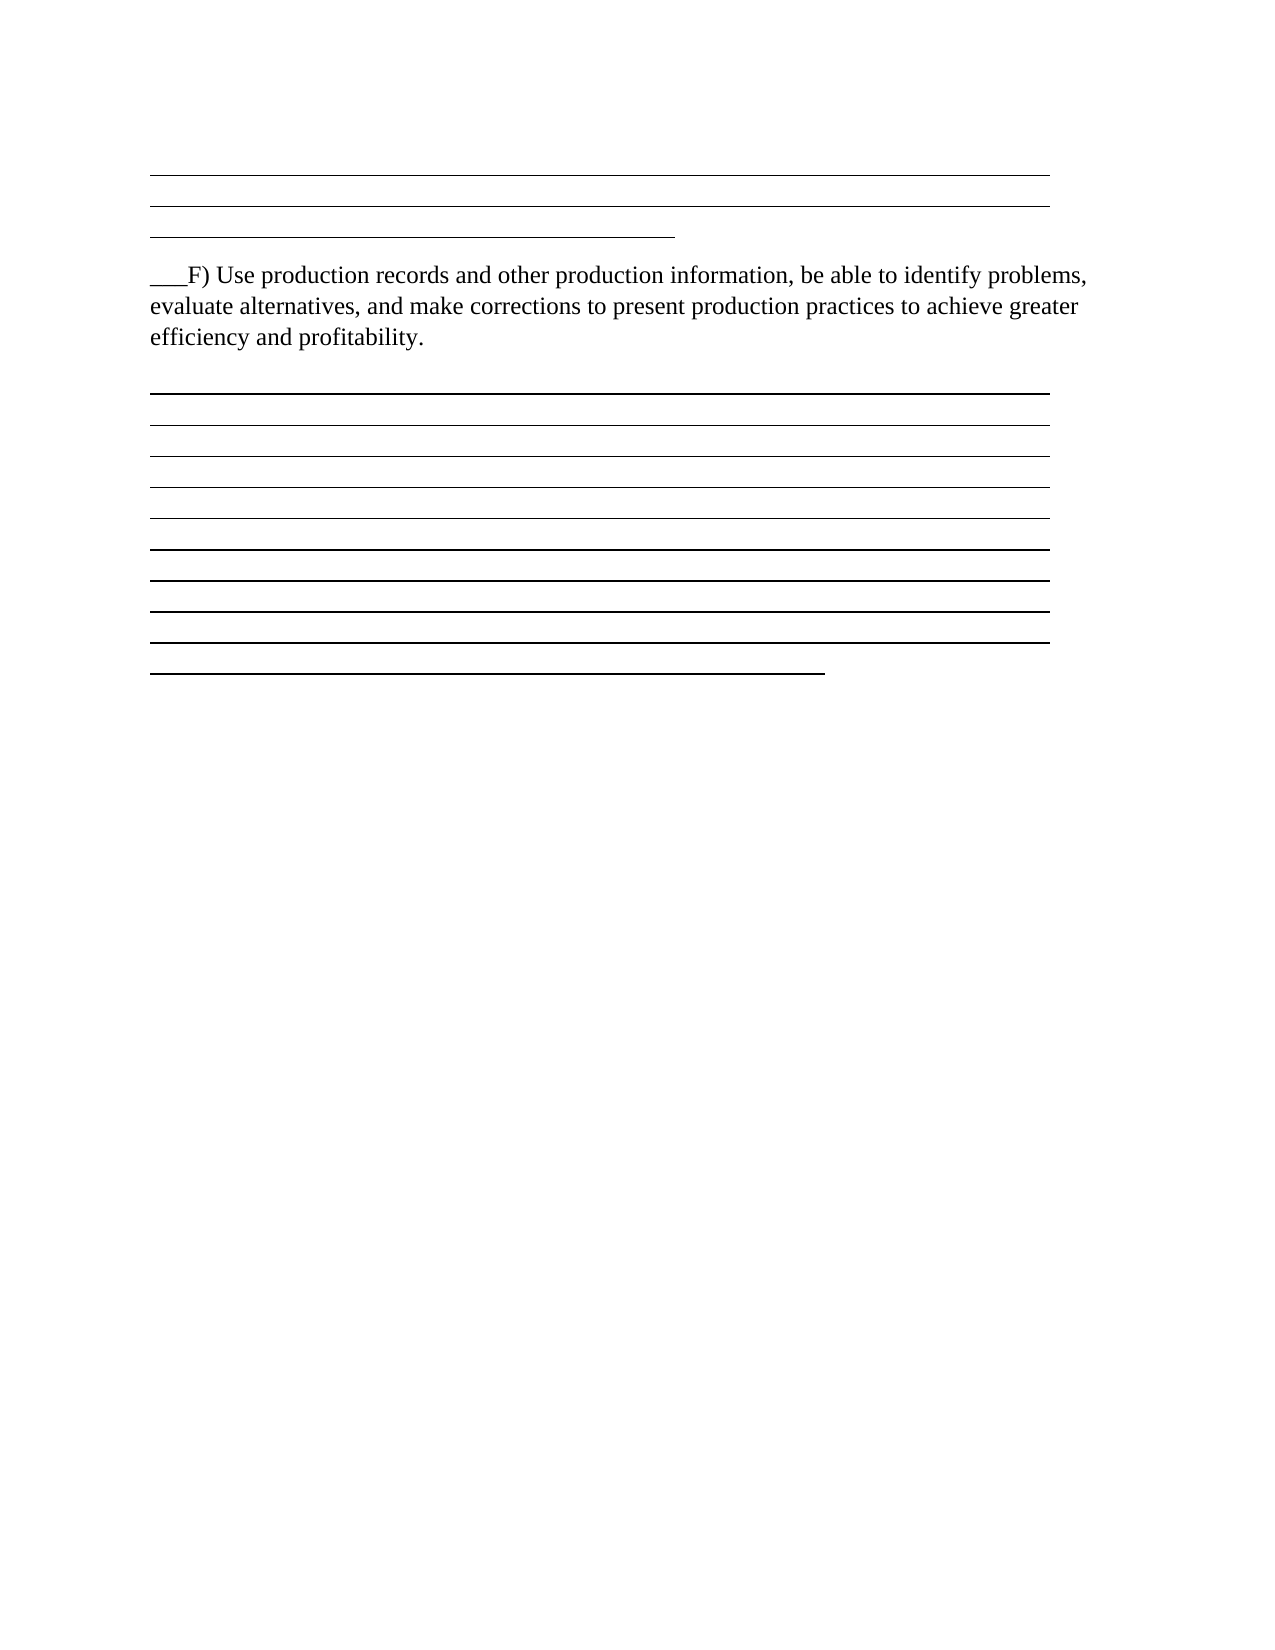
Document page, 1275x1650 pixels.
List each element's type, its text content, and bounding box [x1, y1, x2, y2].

text ___F) Use production records and other production information, be able to identify problems, evaluate alternatives, and make corrections to present production practices to achieve greater efficiency and profitability. [150, 260, 1125, 351]
